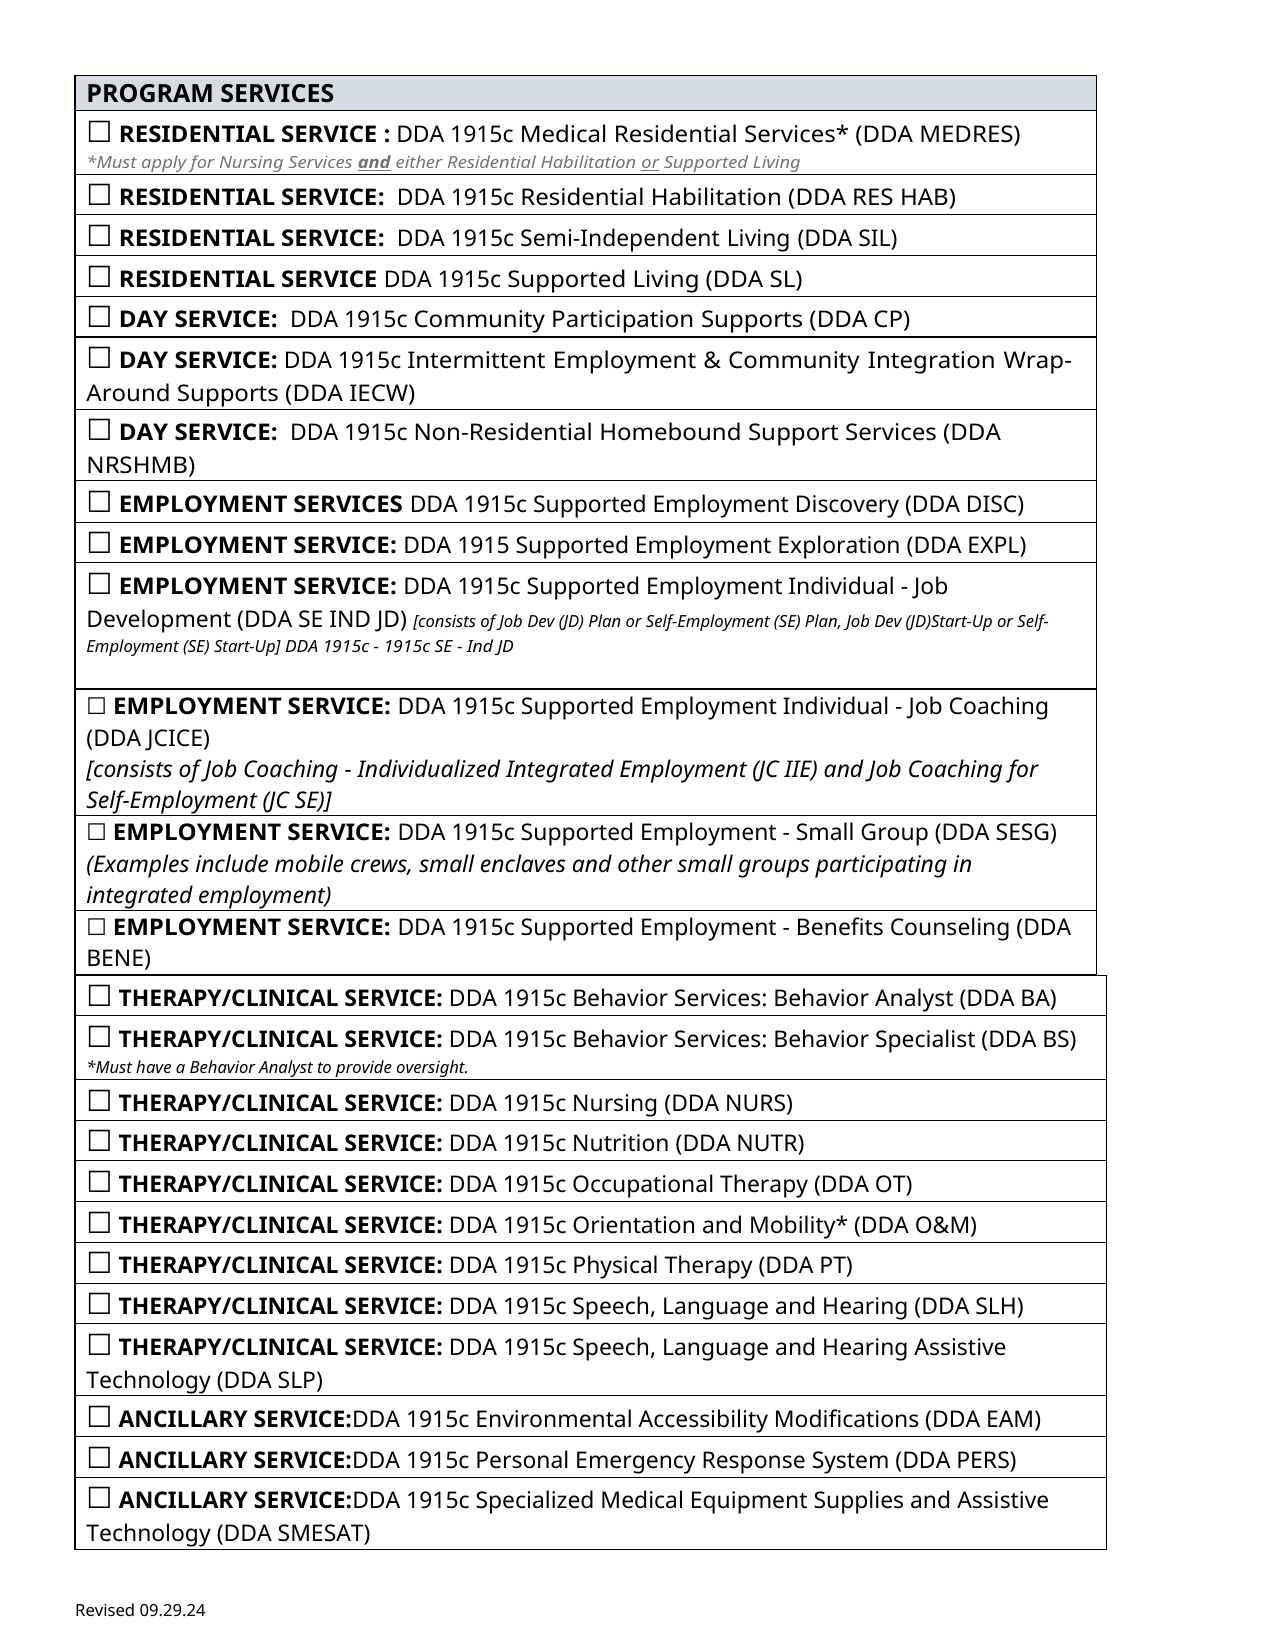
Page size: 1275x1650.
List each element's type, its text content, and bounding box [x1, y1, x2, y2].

table_cell Day SERVICE: DDA 1915c Intermittent Employment & Community Integration Wrap-Around Supports (DDA IECW) [76, 338, 1096, 408]
table_cell EMPLOYMENT Service: DDA 1915 Supported Employment Exploration (DDA EXPL) [76, 523, 1096, 562]
table_cell RESIDENTIAL SERVICE DDA 1915c Supported Living (DDA SL) [76, 256, 1096, 296]
table_cell RESIDENTIAL SERVICE: DDA 1915c Semi-Independent Living (DDA SIL) [76, 215, 1096, 255]
table_cell THERAPY/CLINICAL Service: DDA 1915c Occupational Therapy (DDA OT) [76, 1161, 1106, 1201]
table_header THERAPY/CLINICAL Service: DDA 1915c Behavior Services: Behavior Analyst (DDA BA) [76, 976, 1106, 1015]
table_cell ANCILLARY SERVICE:DDA 1915c Personal Emergency Response System (DDA PERS) [76, 1437, 1106, 1477]
table_cell Day SERVICE: DDA 1915c Community Participation Supports (DDA CP) [76, 297, 1096, 336]
table_cell EMPLOYMENT Service: DDA 1915c Supported Employment - Benefits Counseling (DDA BENE) [76, 911, 1096, 974]
table_cell THERAPY/CLINICAL Service: DDA 1915c Behavior Services: Behavior Specialist (DDA BS) *Must have a Behavior Analyst to provide oversight. [76, 1016, 1106, 1079]
table_cell THERAPY/CLINICAL Service: DDA 1915c Orientation and Mobility* (DDA O&M) [76, 1202, 1106, 1242]
table_cell EMPLOYMENT Service: DDA 1915c Supported Employment - Small Group (DDA SESG) (Examples include mobile crews, small enclaves and other small groups participating in integrated employment) [76, 816, 1096, 910]
table_cell ANCILLARY SERVICE:DDA 1915c Specialized Medical Equipment Supplies and Assistive Technology (DDA SMESAT) [76, 1478, 1106, 1549]
table_cell THERAPY/CLINICAL Service: DDA 1915c Nursing (DDA NURS) [76, 1080, 1106, 1119]
table_header PROGRAM ServiceS [76, 76, 1096, 110]
table_cell THERAPY/CLINICAL Service: DDA 1915c Nutrition (DDA NUTR) [76, 1121, 1106, 1160]
table_cell Day SERVICE: DDA 1915c Non-Residential Homebound Support Services (DDA NRSHMB) [76, 410, 1096, 480]
table_cell ANCILLARY SERVICE:DDA 1915c Environmental Accessibility Modifications (DDA EAM) [76, 1396, 1106, 1436]
table_header EMPLOYMENT Service: DDA 1915c Supported Employment Individual - Job Coaching (DDA JCICE) [consists of Job Coaching - Individualized Integrated Employment (JC IIE) and Job Coaching for Self-Employment (JC SE)] [76, 690, 1096, 815]
table_cell RESIDENTIAL SERVICE: DDA 1915c Residential Habilitation (DDA RES HAB) [76, 175, 1096, 214]
table_cell THERAPY/CLINICAL Service: DDA 1915c Physical Therapy (DDA PT) [76, 1243, 1106, 1282]
table_cell THERAPY/CLINICAL Service: DDA 1915c Speech, Language and Hearing Assistive Technology (DDA SLP) [76, 1324, 1106, 1395]
table_cell RESIDENTIAL SERVICE : DDA 1915c Medical Residential Services* (DDA MEDRES) *Must apply for Nursing Services and either Residential Habilitation or Supported Living [76, 111, 1096, 173]
table_cell THERAPY/CLINICAL Service: DDA 1915c Speech, Language and Hearing (DDA SLH) [76, 1284, 1106, 1323]
table_cell EMPLOYMENT Services DDA 1915c Supported Employment Discovery (DDA DISC) [76, 481, 1096, 522]
table_cell EMPLOYMENT Service: DDA 1915c Supported Employment Individual - Job Development (DDA SE IND JD) [consists of Job Dev (JD) Plan or Self-Employment (SE) Plan, Job Dev (JD)Start-Up or Self- Employment (SE) Start-Up] DDA 1915c - 1915c SE - Ind JD [76, 563, 1096, 688]
